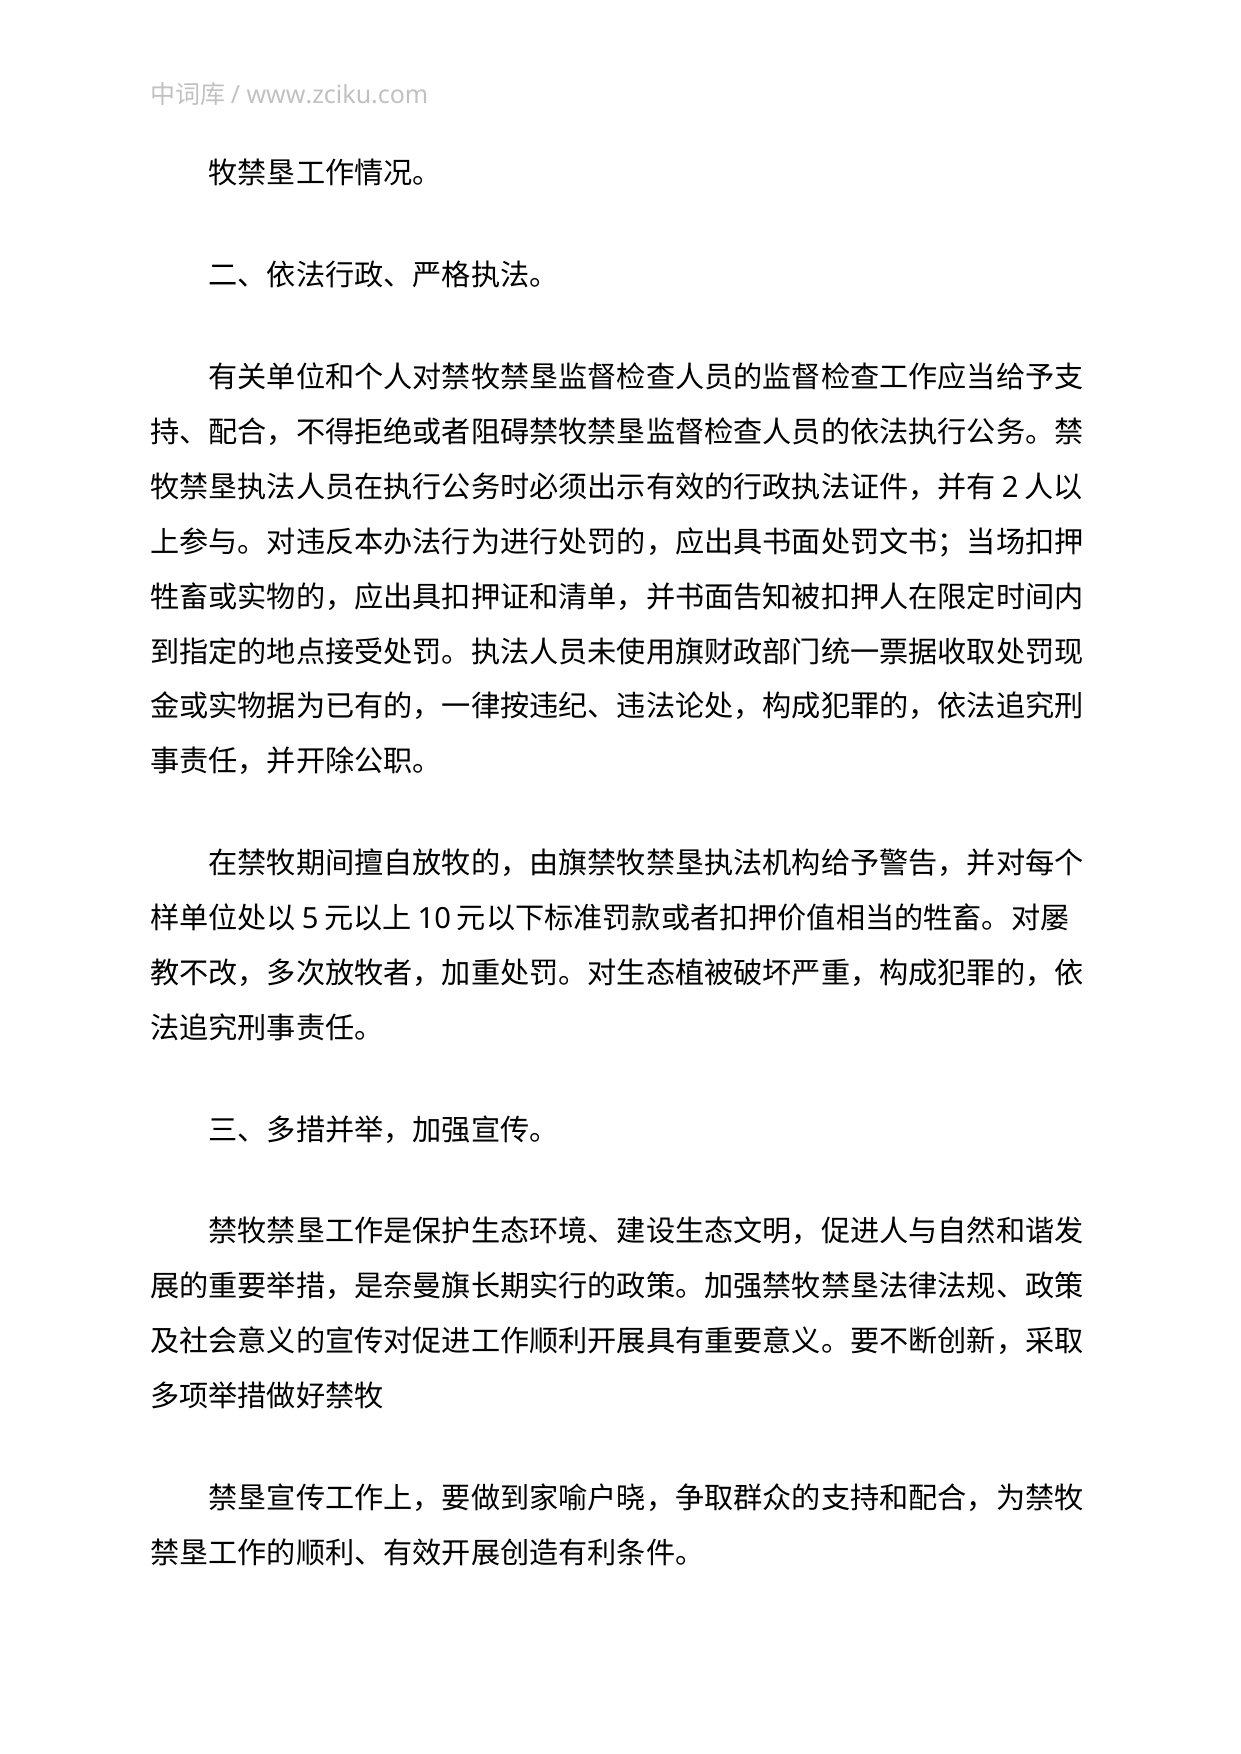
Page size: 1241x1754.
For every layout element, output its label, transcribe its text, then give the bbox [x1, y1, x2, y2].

text 有关单位和个人对禁牧禁垦监督检查人员的监督检查工作应当给予支持、配合，不得拒绝或者阻碍禁牧禁垦监督检查人员的依法执行公务。禁牧禁垦执法人员在执行公务时必须出示有效的行政执法证件，并有2人以上参与。对违反本办法行为进行处罚的，应出具书面处罚文书；当场扣押牲畜或实物的，应出具扣押证和清单，并书面告知被扣押人在限定时间内到指定的地点接受处罚。执法人员未使用旗财政部门统一票据收取处罚现金或实物据为已有的，一律按违纪、违法论处，构成犯罪的，依法追究刑事责任，并开除公职。 [150, 353, 1090, 780]
text 禁牧禁垦工作是保护生态环境、建设生态文明，促进人与自然和谐发展的重要举措，是奈曼旗长期实行的政策。加强禁牧禁垦法律法规、政策及社会意义的宣传对促进工作顺利开展具有重要意义。要不断创新，采取多项举措做好禁牧 [150, 1208, 1090, 1415]
text 牧禁垦工作情况。 [150, 150, 1090, 192]
text 在禁牧期间擅自放牧的，由旗禁牧禁垦执法机构给予警告，并对每个样单位处以5元以上10元以下标准罚款或者扣押价值相当的牲畜。对屡教不改，多次放牧者，加重处罚。对生态植被破坏严重，构成犯罪的，依法追究刑事责任。 [150, 840, 1090, 1047]
text 二、依法行政、严格执法。 [150, 252, 1090, 294]
text 三、多措并举，加强宣传。 [150, 1106, 1090, 1148]
text 禁垦宣传工作上，要做到家喻户晓，争取群众的支持和配合，为禁牧禁垦工作的顺利、有效开展创造有利条件。 [150, 1474, 1090, 1572]
